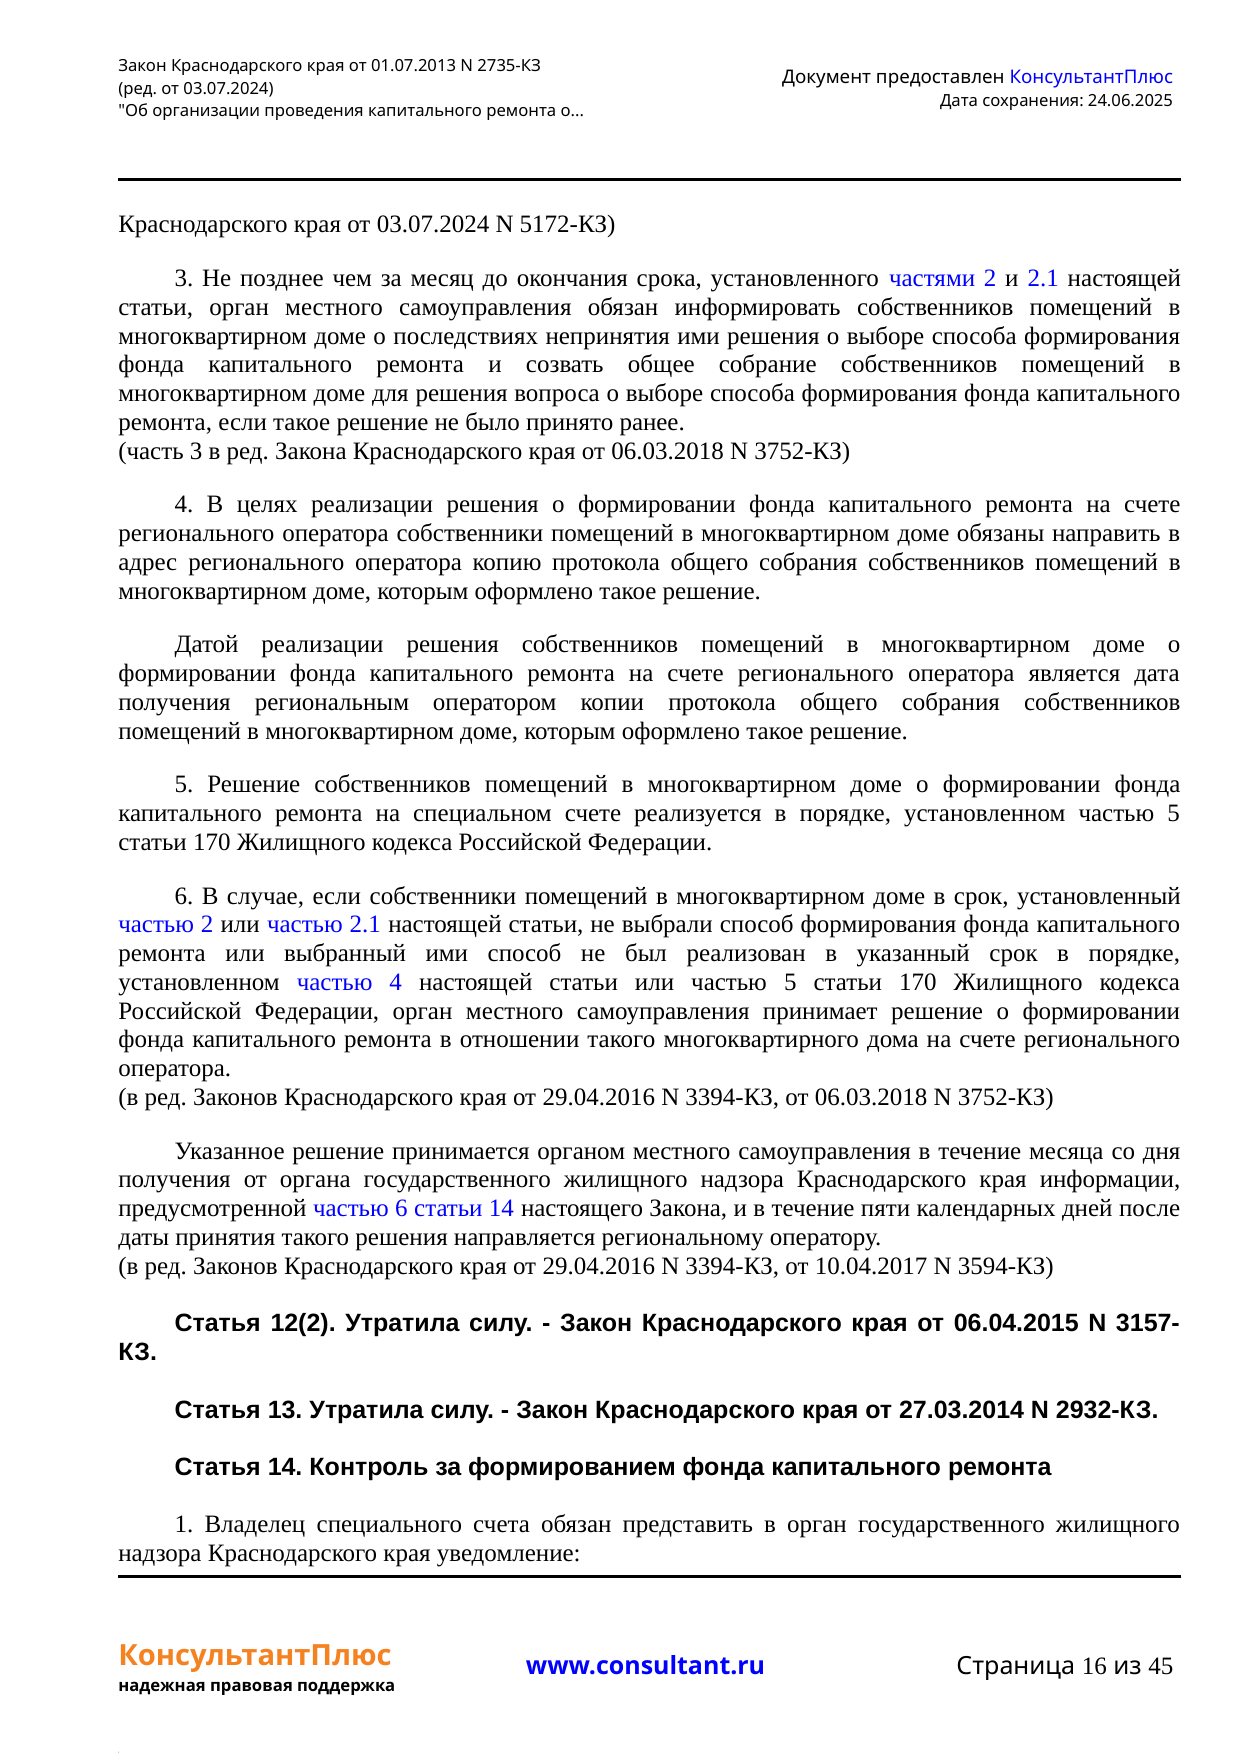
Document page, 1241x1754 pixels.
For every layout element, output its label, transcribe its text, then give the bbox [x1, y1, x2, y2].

text 1. Владелец специального счета обязан представить в орган государственного жилищного надзора Краснодарского края уведомление: [118, 1509, 1181, 1567]
text 5. Решение собственников помещений в многоквартирном доме о формировании фонда капитального ремонта на специальном счете реализуется в порядке, установленном частью 5 статьи 170 Жилищного кодекса Российской Федерации. [118, 769, 1181, 856]
text (часть 3 в ред. Закона Краснодарского края от 06.03.2018 N 3752-КЗ) [118, 436, 1181, 464]
text 6. В случае, если собственники помещений в многоквартирном доме в срок, установленный частью 2 или частью 2.1 настоящей статьи, не выбрали способ формирования фонда капитального ремонта или выбранный ими способ не был реализован в указанный срок в порядке, установленном частью 4 настоящей статьи или частью 5 статьи 170 Жилищного кодекса Российской Федерации, орган местного самоуправления принимает решение о формировании фонда капитального ремонта в отношении такого многоквартирного дома на счете регионального оператора. [118, 881, 1181, 1082]
title Статья 12(2). Утратила силу. - Закон Краснодарского края от 06.04.2015 N 3157-КЗ. [118, 1308, 1181, 1366]
text 3. Не позднее чем за месяц до окончания срока, установленного частями 2 и 2.1 настоящей статьи, орган местного самоуправления обязан информировать собственников помещений в многоквартирном доме о последствиях непринятия ими решения о выборе способа формирования фонда капитального ремонта и созвать общее собрание собственников помещений в многоквартирном доме для решения вопроса о выборе способа формирования фонда капитального ремонта, если такое решение не было принято ранее. [118, 263, 1181, 436]
title Статья 13. Утратила силу. - Закон Краснодарского края от 27.03.2014 N 2932-КЗ. [118, 1394, 1181, 1423]
text Указанное решение принимается органом местного самоуправления в течение месяца со дня получения от органа государственного жилищного надзора Краснодарского края информации, предусмотренной частью 6 статьи 14 настоящего Закона, и в течение пяти календарных дней после даты принятия такого решения направляется региональному оператору. [118, 1136, 1181, 1251]
text Датой реализации решения собственников помещений в многоквартирном доме о формировании фонда капитального ремонта на счете регионального оператора является дата получения региональным оператором копии протокола общего собрания собственников помещений в многоквартирном доме, которым оформлено такое решение. [118, 629, 1181, 744]
title Статья 14. Контроль за формированием фонда капитального ремонта [118, 1452, 1181, 1481]
text 4. В целях реализации решения о формировании фонда капитального ремонта на счете регионального оператора собственники помещений в многоквартирном доме обязаны направить в адрес регионального оператора копию протокола общего собрания собственников помещений в многоквартирном доме, которым оформлено такое решение. [118, 489, 1181, 604]
text (в ред. Законов Краснодарского края от 29.04.2016 N 3394-КЗ, от 06.03.2018 N 3752-КЗ) [118, 1082, 1181, 1111]
text (в ред. Законов Краснодарского края от 29.04.2016 N 3394-КЗ, от 10.04.2017 N 3594-КЗ) [118, 1251, 1181, 1279]
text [118, 209, 1181, 238]
